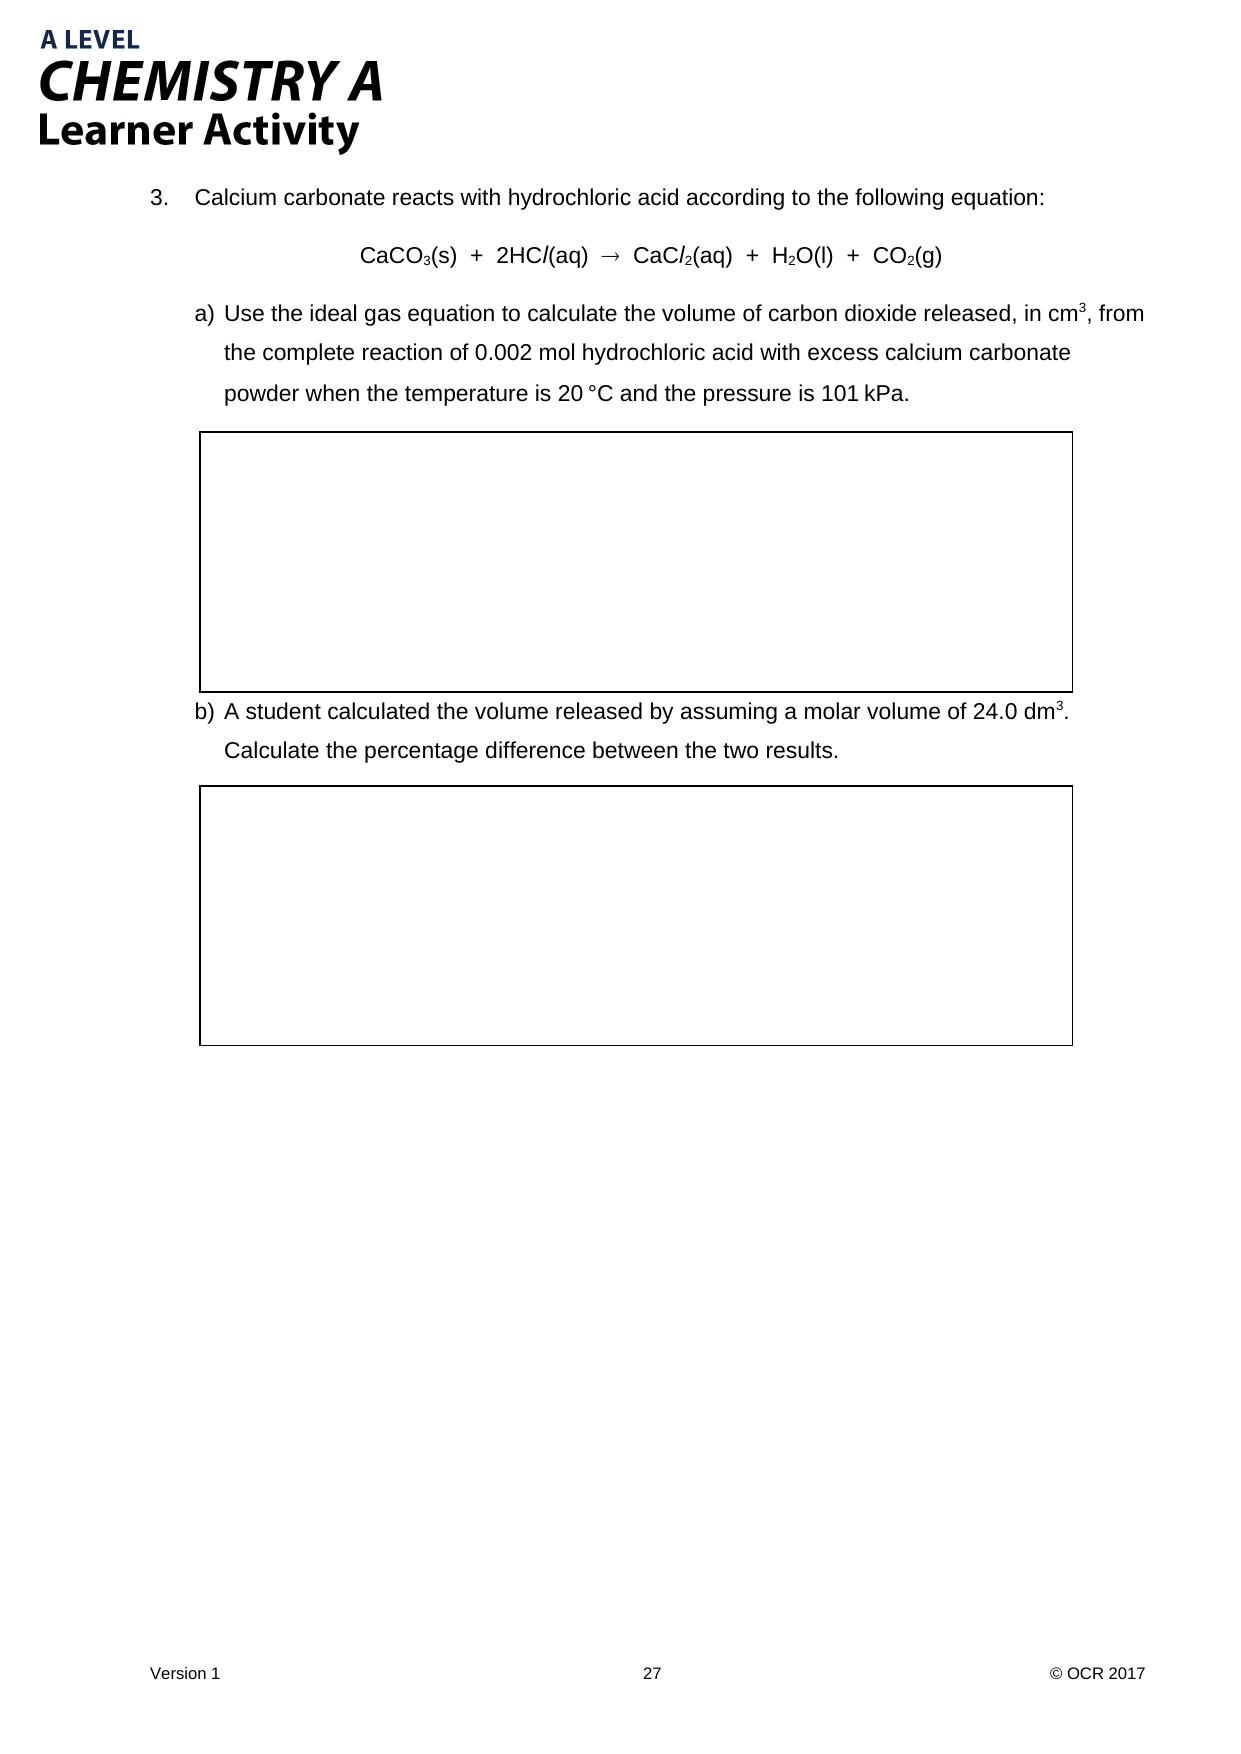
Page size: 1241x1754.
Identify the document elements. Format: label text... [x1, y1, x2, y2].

list Use the ideal gas equation to calculate the volume of carbon dioxide released, in cm3, from the complete reaction of 0.002 mol hydrochloric acid with excess calcium carbonate powder when the temperature is 20 °C and the pressure is 101 kPa. [194, 300, 1152, 407]
list Calcium carbonate reacts with hydrochloric acid according to the following equation: [150, 150, 1152, 210]
text CaCO3(s) + 2HCl(aq) CaCl2(aq) + H2O(l) + CO2(g) [150, 239, 1152, 270]
list A student calculated the volume released by assuming a molar volume of 24.0 dm3. Calculate the percentage difference between the two results. [194, 698, 1152, 764]
picture [0, 2, 1238, 180]
